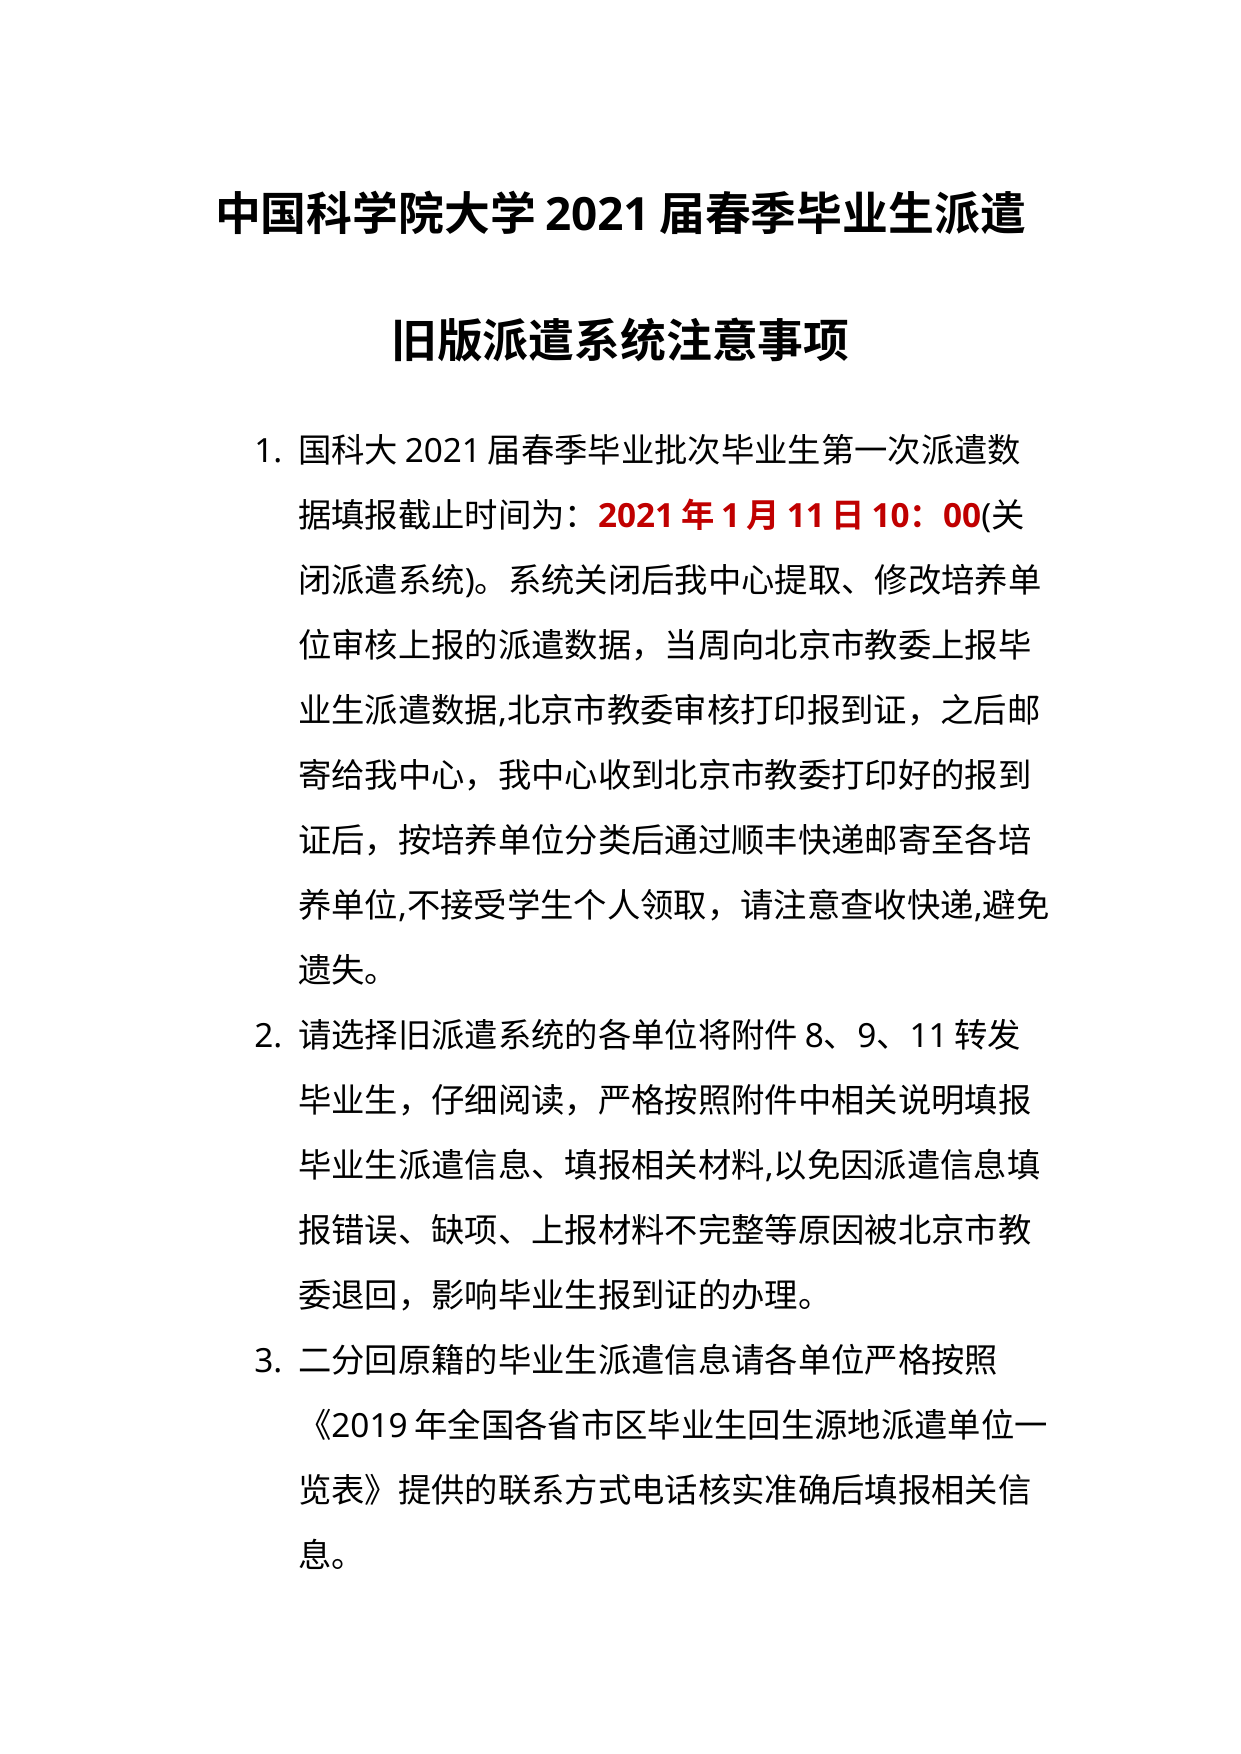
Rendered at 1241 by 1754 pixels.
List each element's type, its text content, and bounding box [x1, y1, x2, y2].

text 中国科学院大学2021届春季毕业生派遣 [187, 162, 1053, 259]
text 旧版派遣系统注意事项 [187, 289, 1053, 386]
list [254, 1384, 1053, 1514]
list 请选择旧派遣系统的各单位将附件8、9、11转发毕业生，仔细阅读，严格按照附件中相关说明填报毕业生派遣信息、填报相关材料,以免因派遣信息填报错误、缺项、上报材料不完整等原因被北京市教委退回，影响毕业生报到证的办理。 [254, 1029, 1053, 1354]
list 国科大2021届春季毕业批次毕业生第一次派遣数据填报截止时间为：2021年1月11日10：00(关闭派遣系统)。系统关闭后我中心提取、修改培养单位审核上报的派遣数据，当周向北京市教委上报毕业生派遣数据,北京市教委审核打印报到证，之后邮寄给我中心，我中心收到北京市教委打印好的报到证后，按培养单位分类后通过顺丰快递邮寄至各培养单位,不接受学生个人领取，请注意查收快递,避免遗失。 [254, 415, 1053, 1000]
